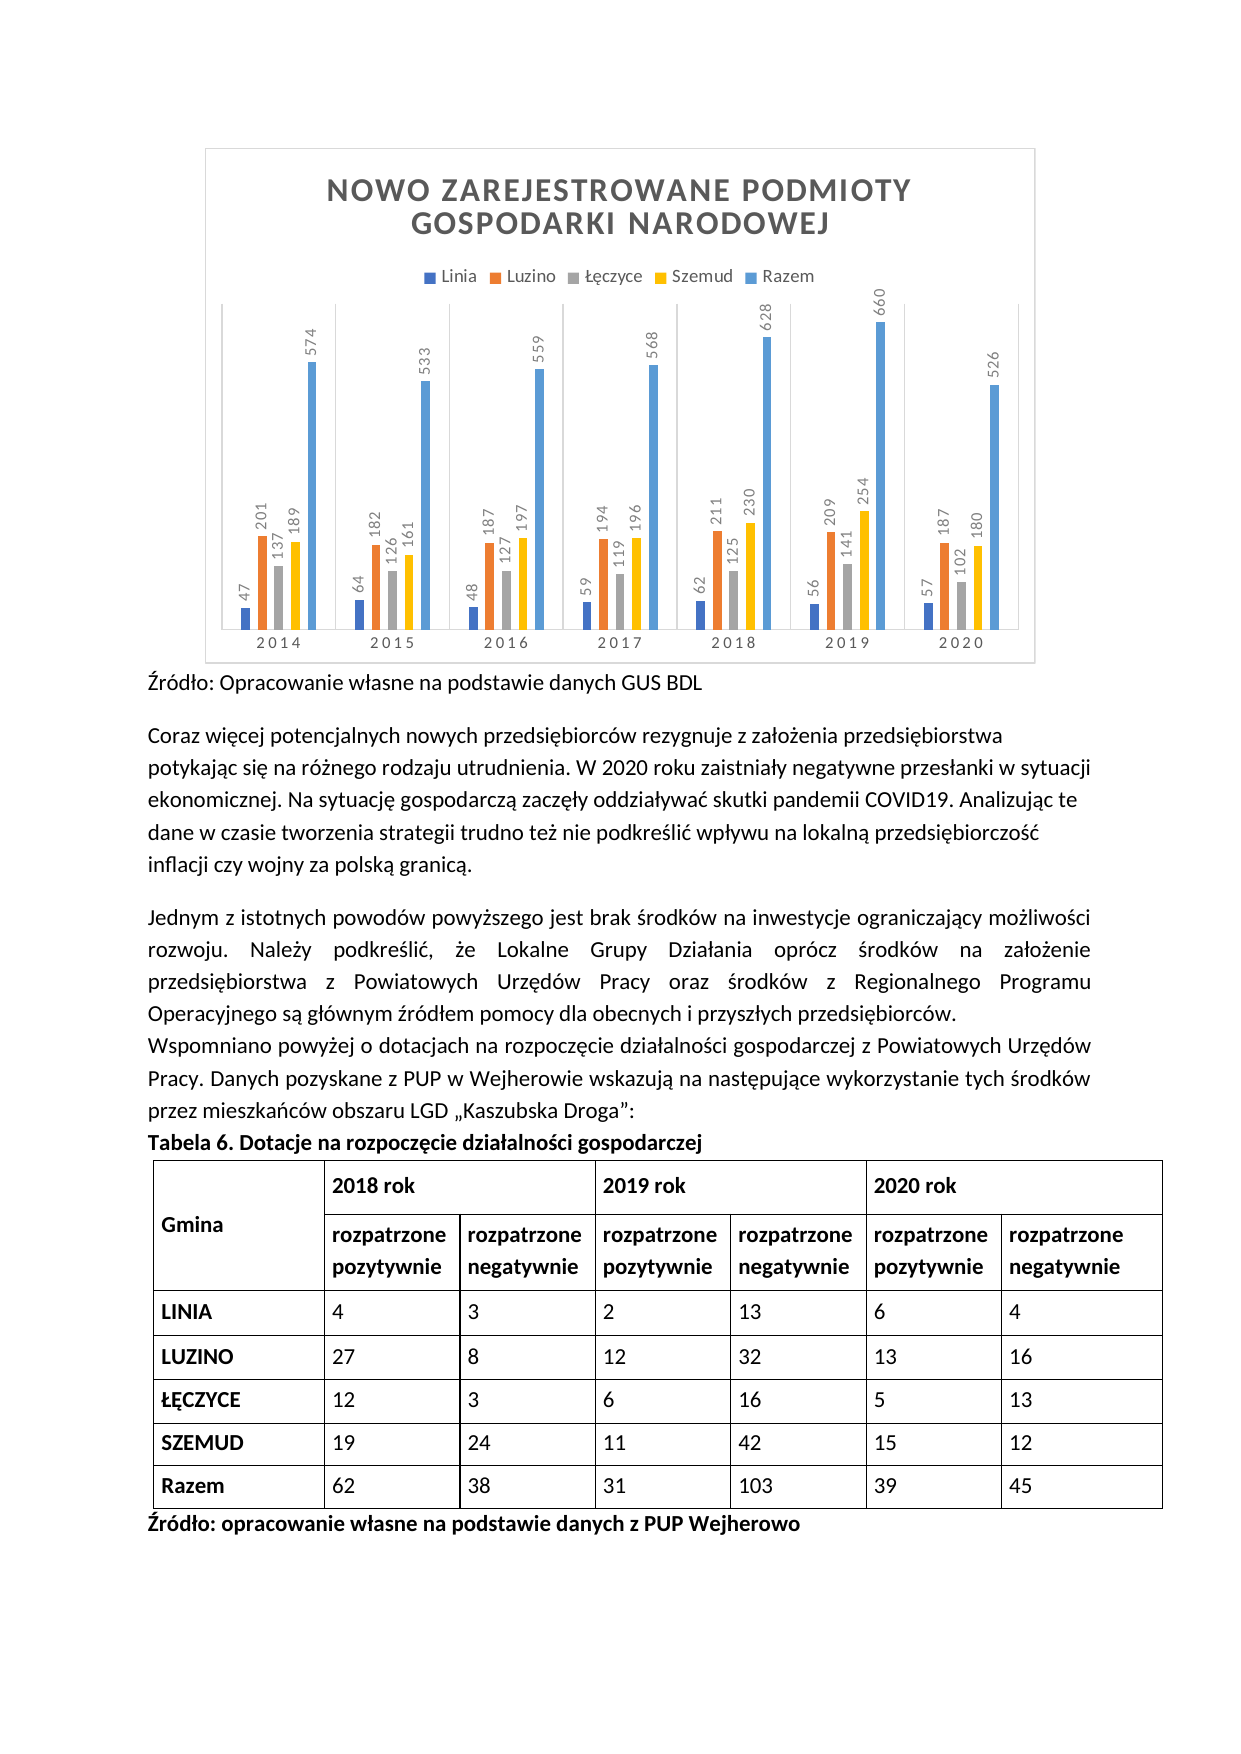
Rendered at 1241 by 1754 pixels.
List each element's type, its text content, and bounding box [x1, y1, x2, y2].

table_cell 3 [461, 1380, 595, 1423]
table_header 2018 rok [325, 1161, 595, 1213]
table_cell 13 [731, 1291, 866, 1335]
text Źródło: Opracowanie własne na podstawie danych GUS BDL [148, 668, 1093, 696]
table_cell 103 [731, 1466, 866, 1508]
table_header 2019 rok [596, 1161, 866, 1213]
table_cell 16 [731, 1380, 866, 1423]
table_cell 2 [596, 1291, 730, 1335]
table_cell 6 [596, 1380, 730, 1423]
table_cell 13 [1002, 1380, 1162, 1423]
table_cell 62 [325, 1466, 459, 1508]
table_cell 27 [325, 1336, 459, 1379]
table_cell 12 [596, 1336, 730, 1379]
table_cell 8 [461, 1336, 595, 1379]
text Wspomniano powyżej o dotacjach na rozpoczęcie działalności gospodarczej z Powiatowych Urzędów Pracy. Danych pozyskane z PUP w Wejherowie wskazują na następujące wykorzystanie tych środków przez mieszkańców obszaru LGD „Kaszubska Droga”: [148, 1032, 1093, 1124]
table_cell 5 [867, 1380, 1001, 1423]
table_cell 4 [325, 1291, 459, 1335]
table_cell rozpatrzone negatywnie [731, 1215, 866, 1290]
table_cell 32 [731, 1336, 866, 1379]
table_cell 12 [325, 1380, 459, 1423]
table_cell 16 [1002, 1336, 1162, 1379]
table_header 2020 rok [867, 1161, 1162, 1213]
table_cell 39 [867, 1466, 1001, 1508]
text Coraz więcej potencjalnych nowych przedsiębiorców rezygnuje z założenia przedsiębiorstwa potykając się na różnego rodzaju utrudnienia. W 2020 roku zaistniały negatywne przesłanki w sytuacji ekonomicznej. Na sytuację gospodarczą zaczęły oddziaływać skutki pandemii COVID19. Analizując te dane w czasie tworzenia strategii trudno też nie podkreślić wpływu na lokalną przedsiębiorczość inflacji czy wojny za polską granicą. [148, 721, 1093, 878]
table_cell rozpatrzone pozytywnie [867, 1215, 1001, 1290]
table_cell 38 [461, 1466, 595, 1508]
table_cell rozpatrzone negatywnie [1002, 1215, 1162, 1290]
table_cell 6 [867, 1291, 1001, 1335]
table_cell LINIA [154, 1291, 324, 1335]
text Źródło: opracowanie własne na podstawie danych z PUP Wejherowo [148, 1509, 1093, 1537]
table_cell Razem [154, 1466, 324, 1508]
table_cell 11 [596, 1424, 730, 1465]
text Tabela 6. Dotacje na rozpoczęcie działalności gospodarczej [148, 1128, 1093, 1156]
table_cell 3 [461, 1291, 595, 1335]
table_cell ŁĘCZYCE [154, 1380, 324, 1423]
table_cell 4 [1002, 1291, 1162, 1335]
table_header Gmina [154, 1161, 324, 1290]
table_cell rozpatrzone pozytywnie [325, 1215, 459, 1290]
table_cell 15 [867, 1424, 1001, 1465]
table_cell SZEMUD [154, 1424, 324, 1465]
table_cell 31 [596, 1466, 730, 1508]
table_cell 45 [1002, 1466, 1162, 1508]
table_cell 42 [731, 1424, 866, 1465]
text Jednym z istotnych powodów powyższego jest brak środków na inwestycje ograniczający możliwości rozwoju. Należy podkreślić, że Lokalne Grupy Działania oprócz środków na założenie przedsiębiorstwa z Powiatowych Urzędów Pracy oraz środków z Regionalnego Programu Operacyjnego są głównym źródłem pomocy dla obecnych i przyszłych przedsiębiorców. [148, 903, 1093, 1027]
table_cell rozpatrzone negatywnie [461, 1215, 595, 1290]
table_cell rozpatrzone pozytywnie [596, 1215, 730, 1290]
table_cell 13 [867, 1336, 1001, 1379]
table_cell 19 [325, 1424, 459, 1465]
table_cell LUZINO [154, 1336, 324, 1379]
table_cell 12 [1002, 1424, 1162, 1465]
table_cell 24 [461, 1424, 595, 1465]
